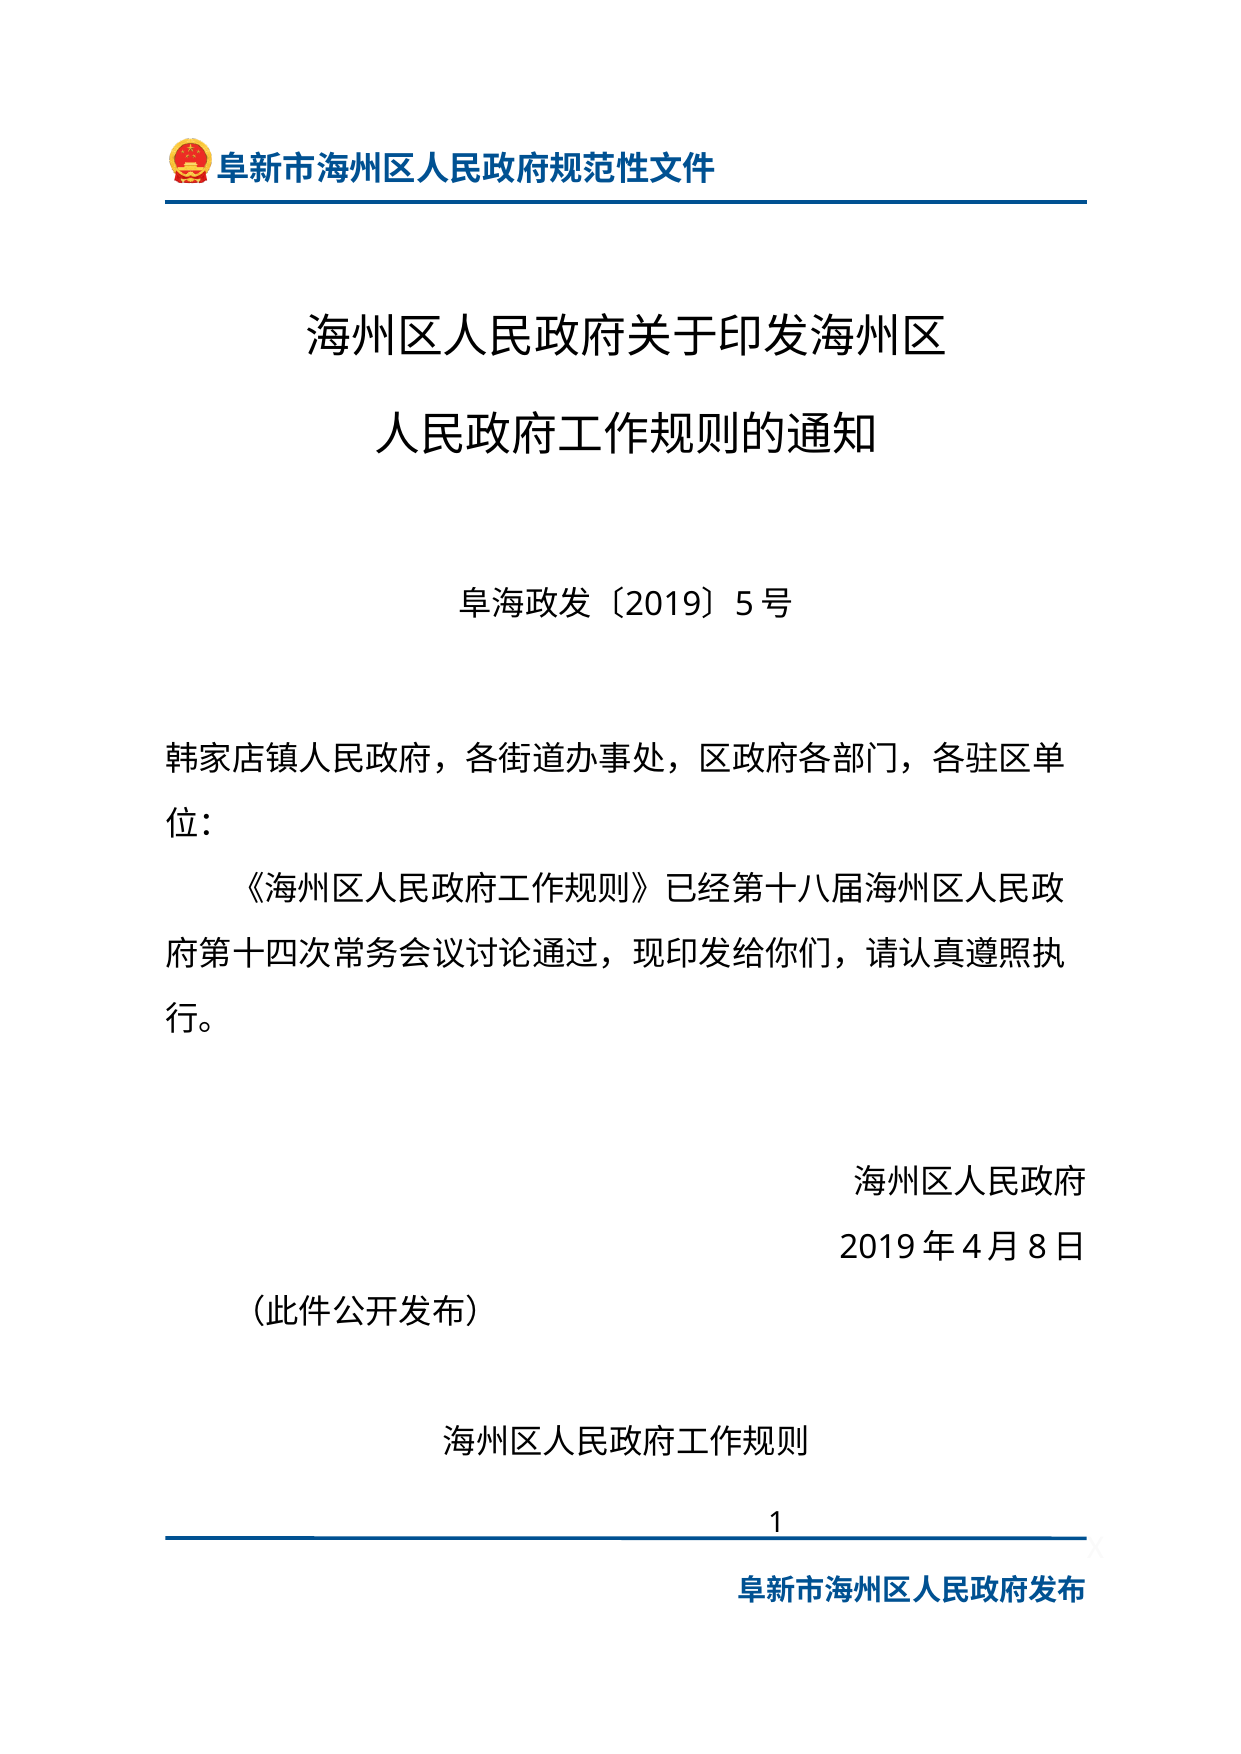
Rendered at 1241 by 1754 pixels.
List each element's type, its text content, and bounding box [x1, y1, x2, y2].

text （此件公开发布） [165, 1276, 1087, 1341]
text 阜海政发〔2019〕5号 [165, 569, 1087, 634]
text 韩家店镇人民政府，各街道办事处，区政府各部门，各驻区单位： [165, 724, 1087, 854]
text 人民政府工作规则的通知 [165, 381, 1087, 479]
text 海州区人民政府关于印发海州区 [165, 284, 1087, 381]
text 《海州区人民政府工作规则》已经第十八届海州区人民政府第十四次常务会议讨论通过，现印发给你们，请认真遵照执行。 [165, 854, 1087, 1049]
text 海州区人民政府 [165, 1146, 1087, 1211]
picture [165, 136, 216, 187]
text 2019年4月8日 [165, 1211, 1087, 1276]
text 海州区人民政府工作规则 [165, 1406, 1087, 1471]
